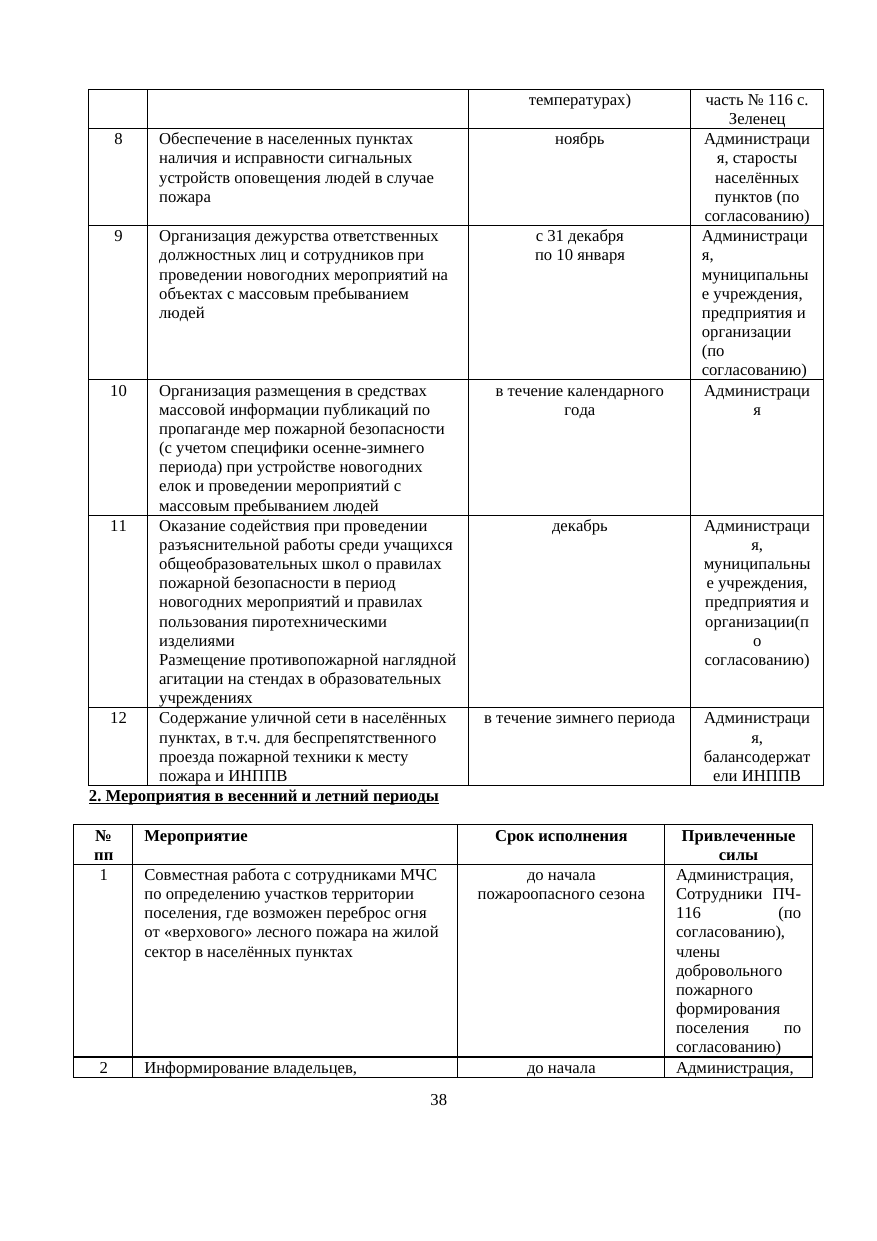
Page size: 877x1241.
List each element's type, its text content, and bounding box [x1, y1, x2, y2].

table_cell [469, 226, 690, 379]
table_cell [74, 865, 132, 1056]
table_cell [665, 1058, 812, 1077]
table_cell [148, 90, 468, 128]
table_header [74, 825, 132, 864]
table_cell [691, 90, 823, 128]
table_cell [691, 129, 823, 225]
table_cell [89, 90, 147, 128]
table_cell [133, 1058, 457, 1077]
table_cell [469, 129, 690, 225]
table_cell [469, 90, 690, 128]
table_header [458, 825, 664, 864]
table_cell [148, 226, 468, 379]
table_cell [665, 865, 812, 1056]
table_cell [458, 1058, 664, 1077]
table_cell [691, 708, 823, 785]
text 2. Мероприятия в весенний и летний периоды [89, 786, 788, 805]
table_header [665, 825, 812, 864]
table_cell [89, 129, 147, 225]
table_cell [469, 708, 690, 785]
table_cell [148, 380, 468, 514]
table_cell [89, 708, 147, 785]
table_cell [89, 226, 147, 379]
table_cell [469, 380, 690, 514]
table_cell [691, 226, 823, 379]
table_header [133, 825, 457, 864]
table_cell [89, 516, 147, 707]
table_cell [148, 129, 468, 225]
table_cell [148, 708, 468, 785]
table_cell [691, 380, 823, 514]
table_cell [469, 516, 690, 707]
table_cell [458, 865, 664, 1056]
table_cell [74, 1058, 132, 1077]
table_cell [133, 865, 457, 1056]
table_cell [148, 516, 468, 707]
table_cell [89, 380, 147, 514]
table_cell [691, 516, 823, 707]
